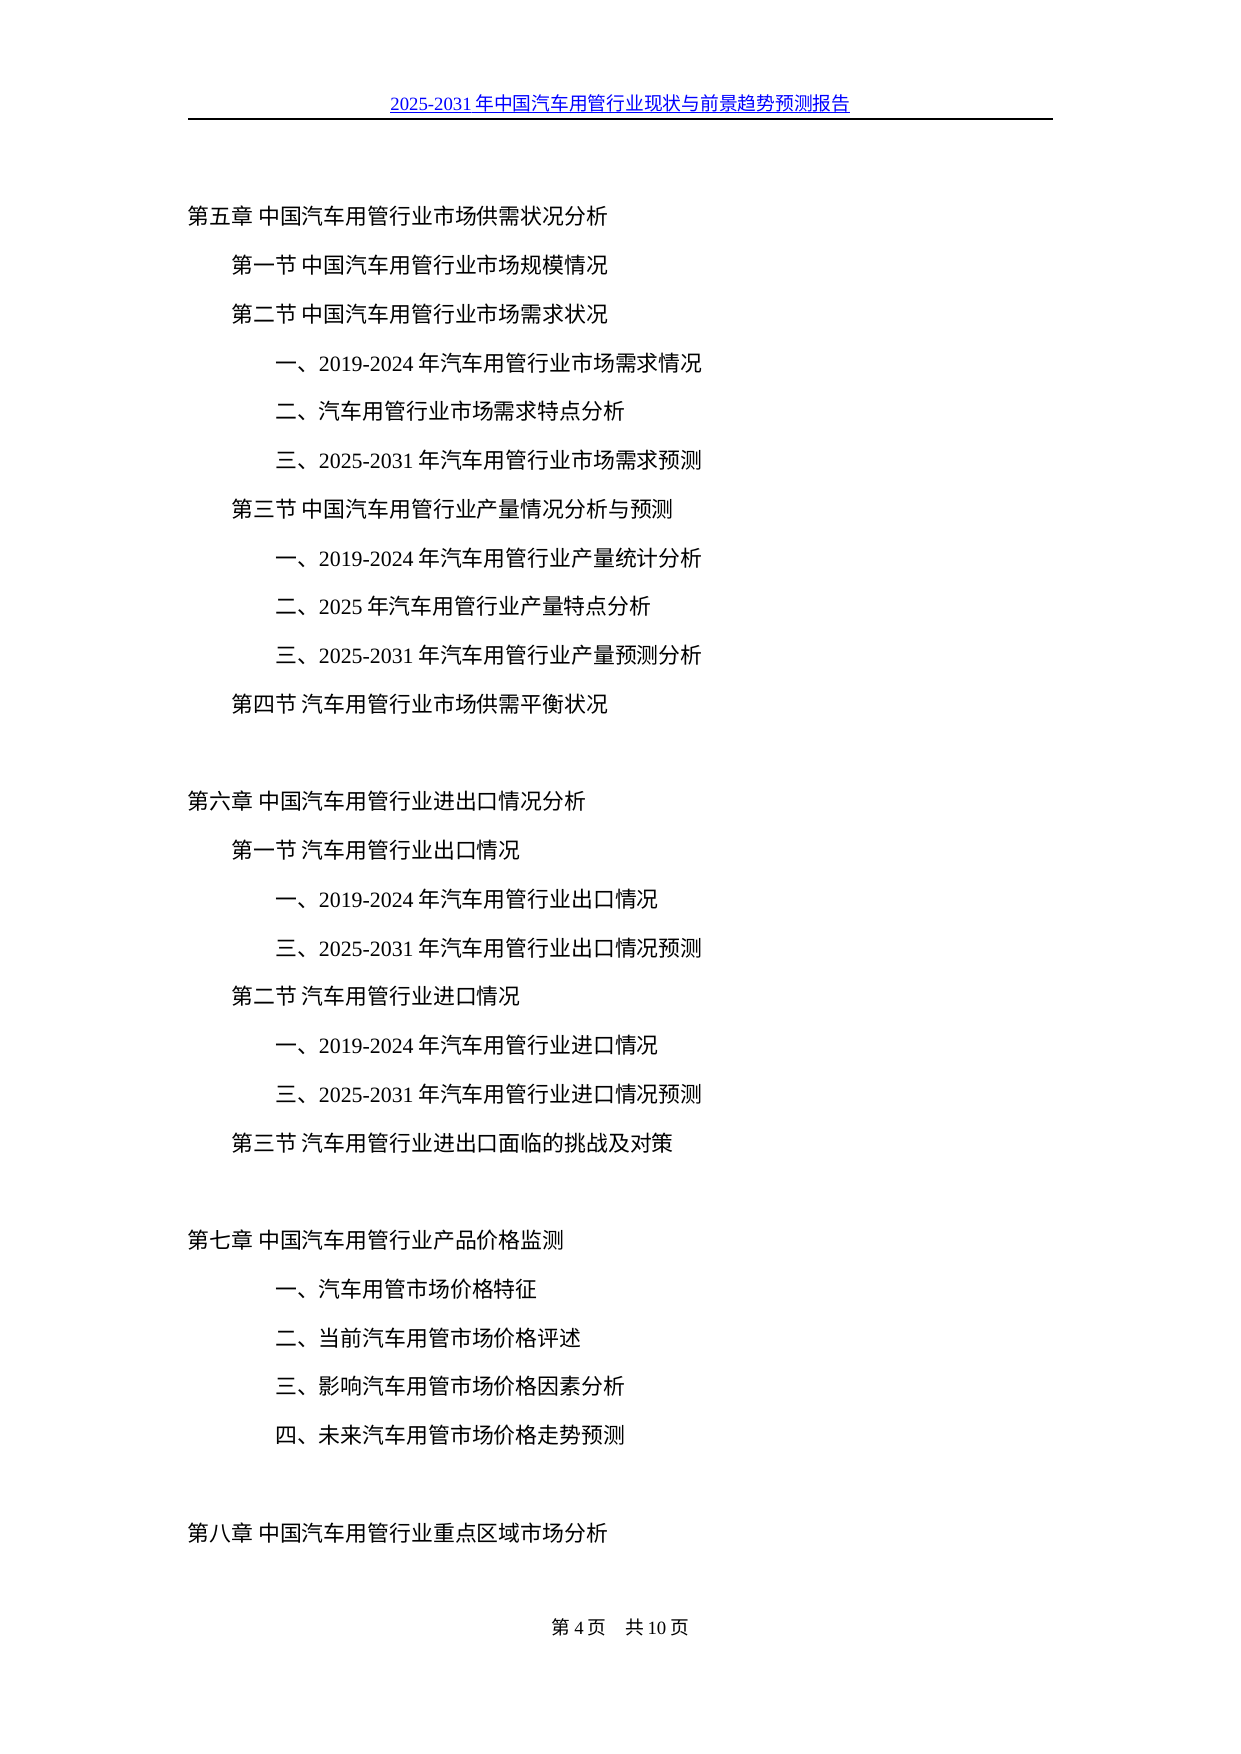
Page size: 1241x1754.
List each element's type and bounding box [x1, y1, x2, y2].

text [187, 150, 1053, 1548]
